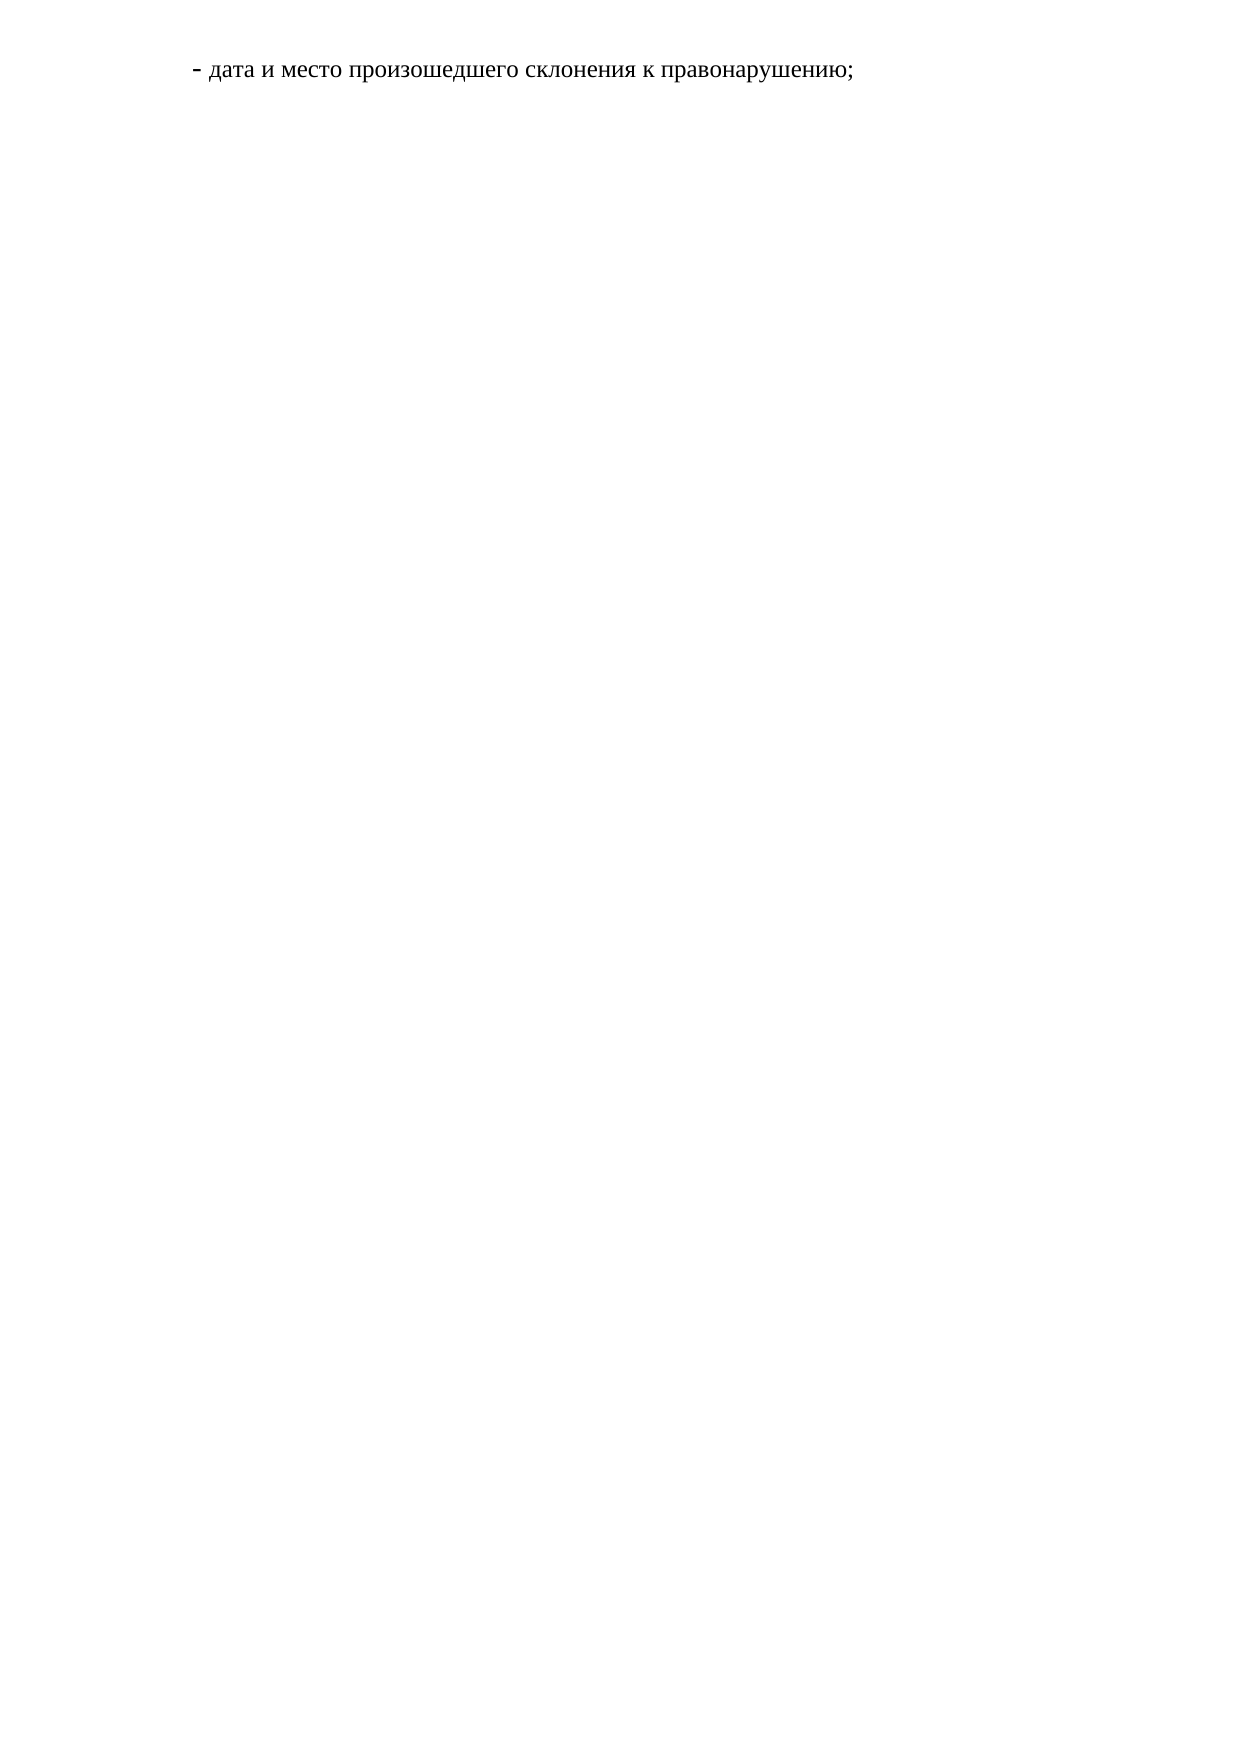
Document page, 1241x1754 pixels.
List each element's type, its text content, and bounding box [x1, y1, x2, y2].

list дата и место произошедшего склонения к правонарушению; [192, 50, 1194, 83]
